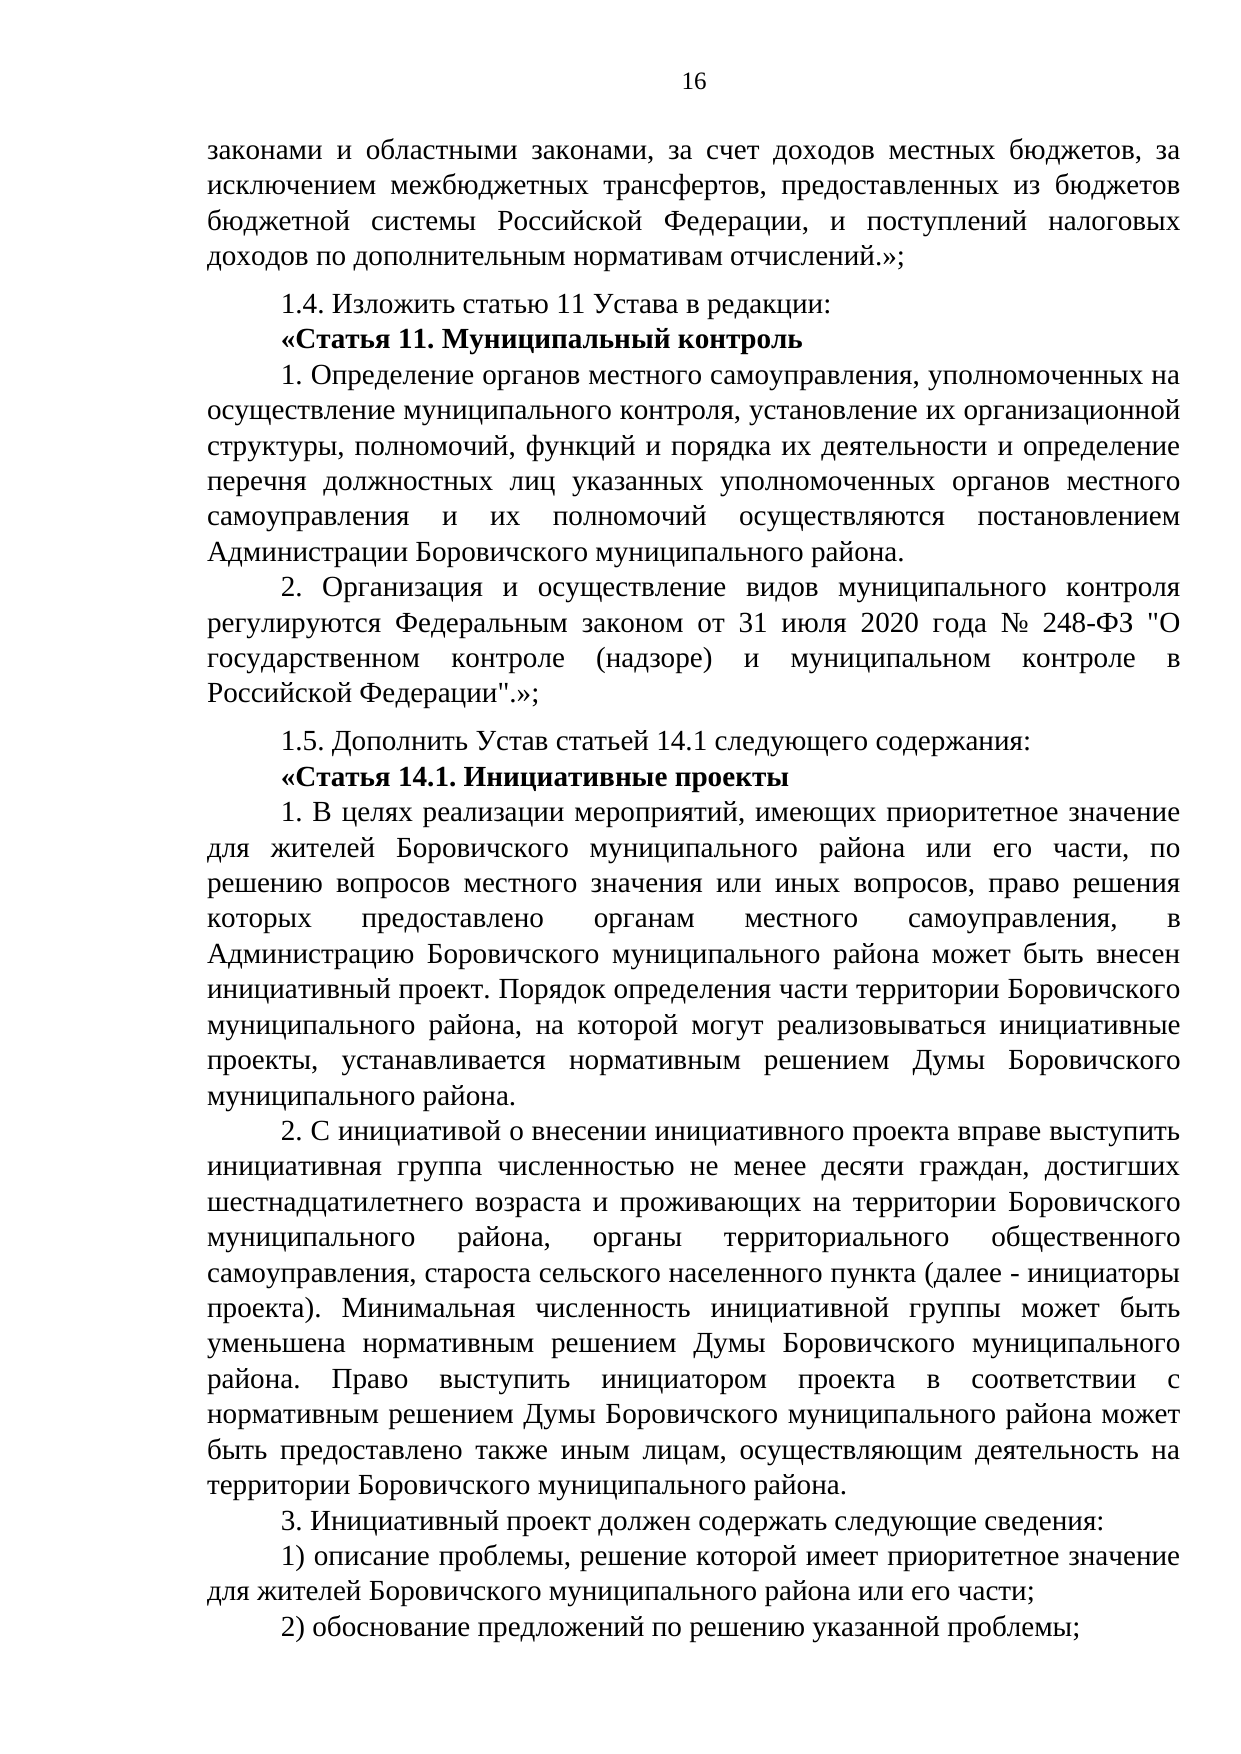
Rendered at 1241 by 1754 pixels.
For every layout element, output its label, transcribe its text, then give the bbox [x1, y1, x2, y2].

text 1.5. Дополнить Устав статьей 14.1 следующего содержания: [207, 722, 1181, 757]
text 1. Определение органов местного самоуправления, уполномоченных на осуществление муниципального контроля, установление их организационной структуры, полномочий, функций и порядка их деятельности и определение перечня должностных лиц указанных уполномоченных органов местного самоуправления и их полномочий осуществляются постановлением Администрации Боровичского муниципального района. [207, 355, 1181, 567]
text «Статья 11. Муниципальный контроль [207, 319, 1181, 355]
text 2. С инициативой о внесении инициативного проекта вправе выступить инициативная группа численностью не менее десяти граждан, достигших шестнадцатилетнего возраста и проживающих на территории Боровичского муниципального района, органы территориального общественного самоуправления, староста сельского населенного пункта (далее - инициаторы проекта). Минимальная численность инициативной группы может быть уменьшена нормативным решением Думы Боровичского муниципального района. Право выступить инициатором проекта в соответствии с нормативным решением Думы Боровичского муниципального района может быть предоставлено также иным лицам, осуществляющим деятельность на территории Боровичского муниципального района. [207, 1111, 1181, 1501]
text 3. Инициативный проект должен содержать следующие сведения: [207, 1501, 1181, 1536]
text 1.4. Изложить статью 11 Устава в редакции: [207, 284, 1181, 319]
text 2. Организация и осуществление видов муниципального контроля регулируются Федеральным законом от 31 июля 2020 года № 248-ФЗ "О государственном контроле (надзоре) и муниципальном контроле в Российской Федерации".»; [207, 567, 1181, 709]
text законами и областными законами, за счет доходов местных бюджетов, за исключением межбюджетных трансфертов, предоставленных из бюджетов бюджетной системы Российской Федерации, и поступлений налоговых доходов по дополнительным нормативам отчислений.»; [207, 130, 1181, 272]
text 16 [207, 59, 1181, 94]
text 1) описание проблемы, решение которой имеет приоритетное значение для жителей Боровичского муниципального района или его части; [207, 1536, 1181, 1607]
text 2) обоснование предложений по решению указанной проблемы; [207, 1607, 1181, 1642]
text «Статья 14.1. Инициативные проекты [207, 757, 1181, 792]
text 1. В целях реализации мероприятий, имеющих приоритетное значение для жителей Боровичского муниципального района или его части, по решению вопросов местного значения или иных вопросов, право решения которых предоставлено органам местного самоуправления, в Администрацию Боровичского муниципального района может быть внесен инициативный проект. Порядок определения части территории Боровичского муниципального района, на которой могут реализовываться инициативные проекты, устанавливается нормативным решением Думы Боровичского муниципального района. [207, 792, 1181, 1111]
